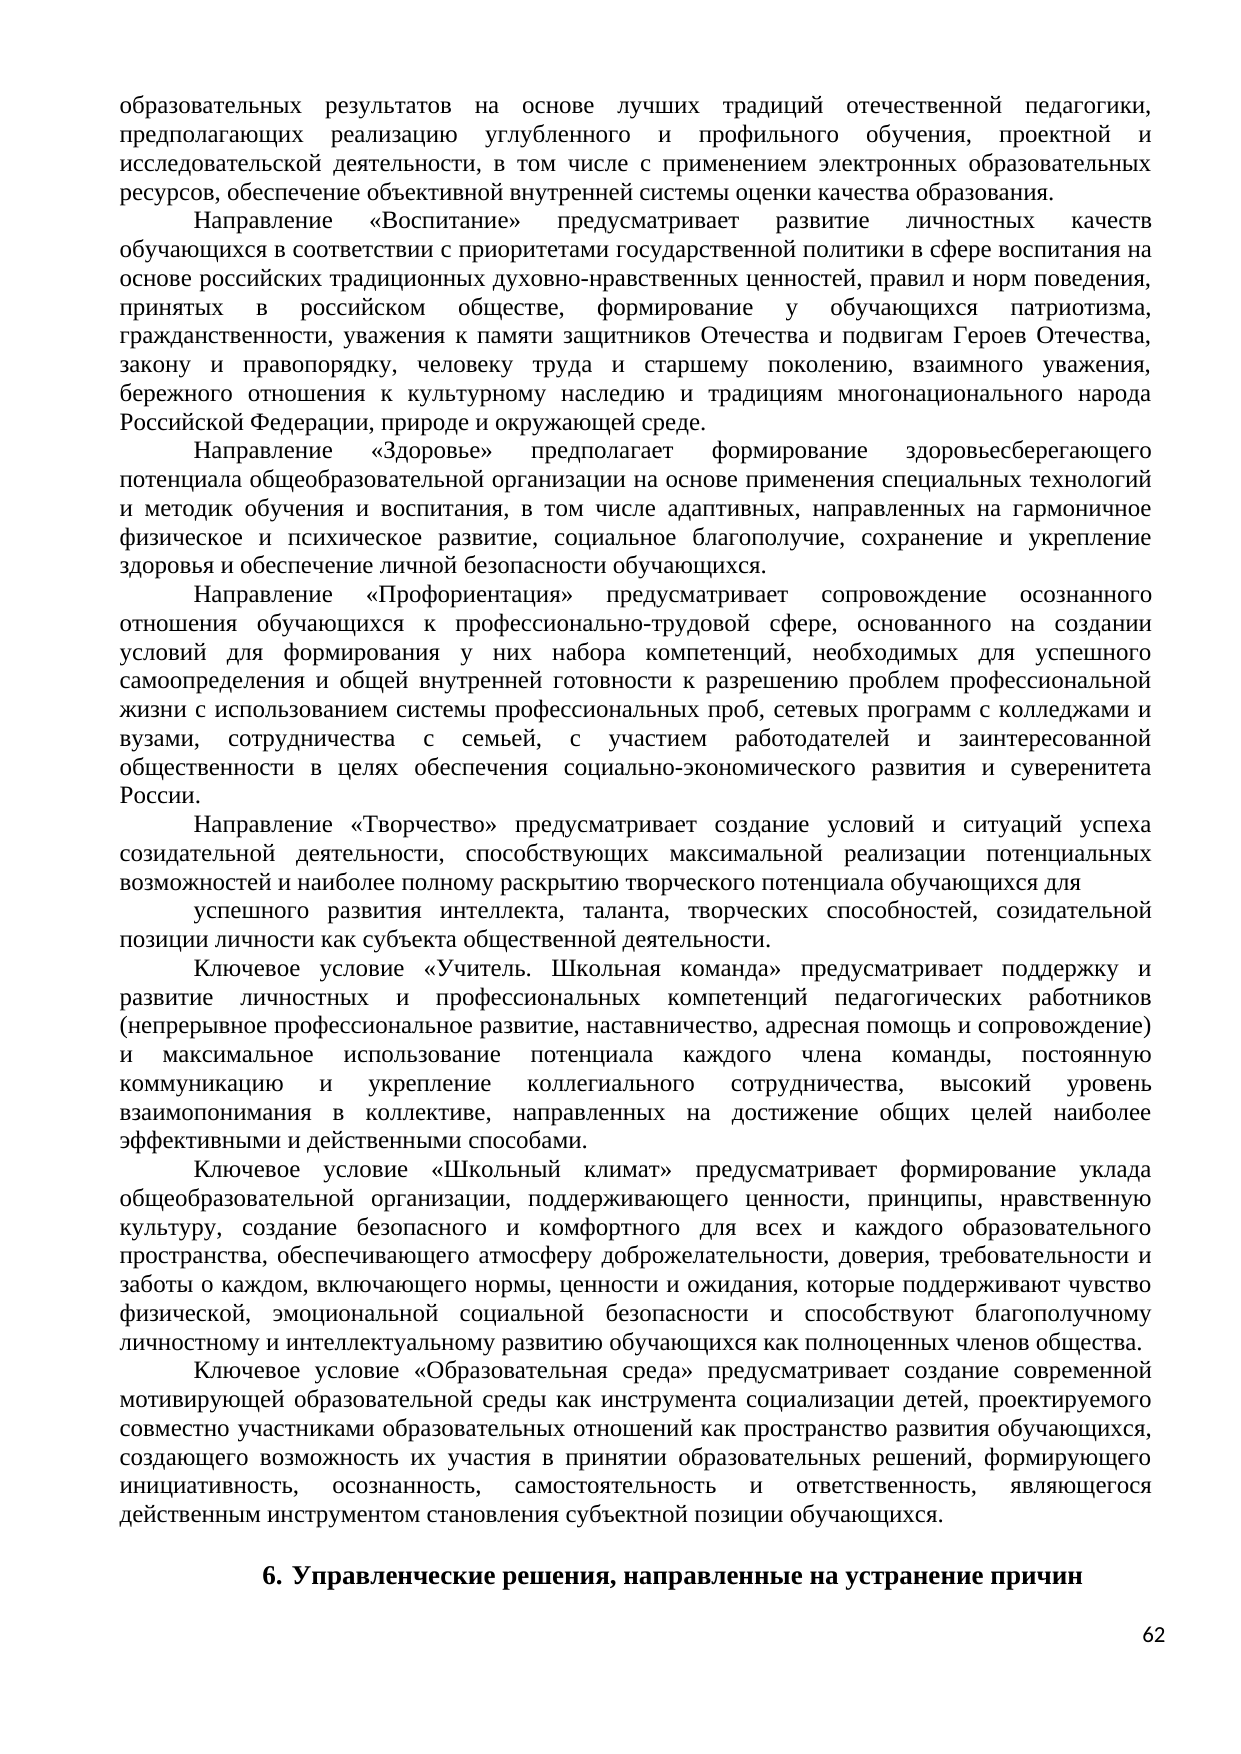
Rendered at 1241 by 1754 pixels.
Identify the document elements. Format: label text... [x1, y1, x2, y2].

text успешного развития интеллекта, таланта, творческих способностей, созидательной позиции личности как субъекта общественной деятельности. [119, 896, 1152, 953]
text Направление «Творчество» предусматривает создание условий и ситуаций успеха созидательной деятельности, способствующих максимальной реализации потенциальных возможностей и наиболее полному раскрытию творческого потенциала обучающихся для [119, 809, 1152, 896]
text Направление «Здоровье» предполагает формирование здоровьесберегающего потенциала общеобразовательной организации на основе применения специальных технологий и методик обучения и воспитания, в том числе адаптивных, направленных на гармоничное физическое и психическое развитие, социальное благополучие, сохранение и укрепление здоровья и обеспечение личной безопасности обучающихся. [119, 436, 1152, 579]
text Ключевое условие «Школьный климат» предусматривает формирование уклада общеобразовательной организации, поддерживающего ценности, принципы, нравственную культуру, создание безопасного и комфортного для всех и каждого образовательного пространства, обеспечивающего атмосферу доброжелательности, доверия, требовательности и заботы о каждом, включающего нормы, ценности и ожидания, которые поддерживают чувство физической, эмоциональной социальной безопасности и способствуют благополучному личностному и интеллектуальному развитию обучающихся как полноценных членов общества. [119, 1154, 1152, 1356]
text Ключевое условие «Образовательная среда» предусматривает создание современной мотивирующей образовательной среды как инструмента социализации детей, проектируемого совместно участниками образовательных отношений как пространство развития обучающихся, создающего возможность их участия в принятии образовательных решений, формирующего инициативность, осознанность, самостоятельность и ответственность, являющегося действенным инструментом становления субъектной позиции обучающихся. [119, 1356, 1152, 1528]
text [119, 91, 1152, 206]
text Направление «Профориентация» предусматривает сопровождение осознанного отношения обучающихся к профессионально-трудовой сфере, основанного на создании условий для формирования у них набора компетенций, необходимых для успешного самоопределения и общей внутренней готовности к разрешению проблем профессиональной жизни с использованием системы профессиональных проб, сетевых программ с колледжами и вузами, сотрудничества с семьей, с участием работодателей и заинтересованной общественности в целях обеспечения социально-экономического развития и суверенитета России. [119, 579, 1152, 809]
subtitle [193, 1559, 1152, 1590]
text Ключевое условие «Учитель. Школьная команда» предусматривает поддержку и развитие личностных и профессиональных компетенций педагогических работников (непрерывное профессиональное развитие, наставничество, адресная помощь и сопровождение) и максимальное использование потенциала каждого члена команды, постоянную коммуникацию и укрепление коллегиального сотрудничества, высокий уровень взаимопонимания в коллективе, направленных на достижение общих целей наиболее эффективными и действенными способами. [119, 953, 1152, 1154]
text Направление «Воспитание» предусматривает развитие личностных качеств обучающихся в соответствии с приоритетами государственной политики в сфере воспитания на основе российских традиционных духовно-нравственных ценностей, правил и норм поведения, принятых в российском обществе, формирование у обучающихся патриотизма, гражданственности, уважения к памяти защитников Отечества и подвигам Героев Отечества, закону и правопорядку, человеку труда и старшему поколению, взаимного уважения, бережного отношения к культурному наследию и традициям многонационального народа Российской Федерации, природе и окружающей среде. [119, 206, 1152, 436]
